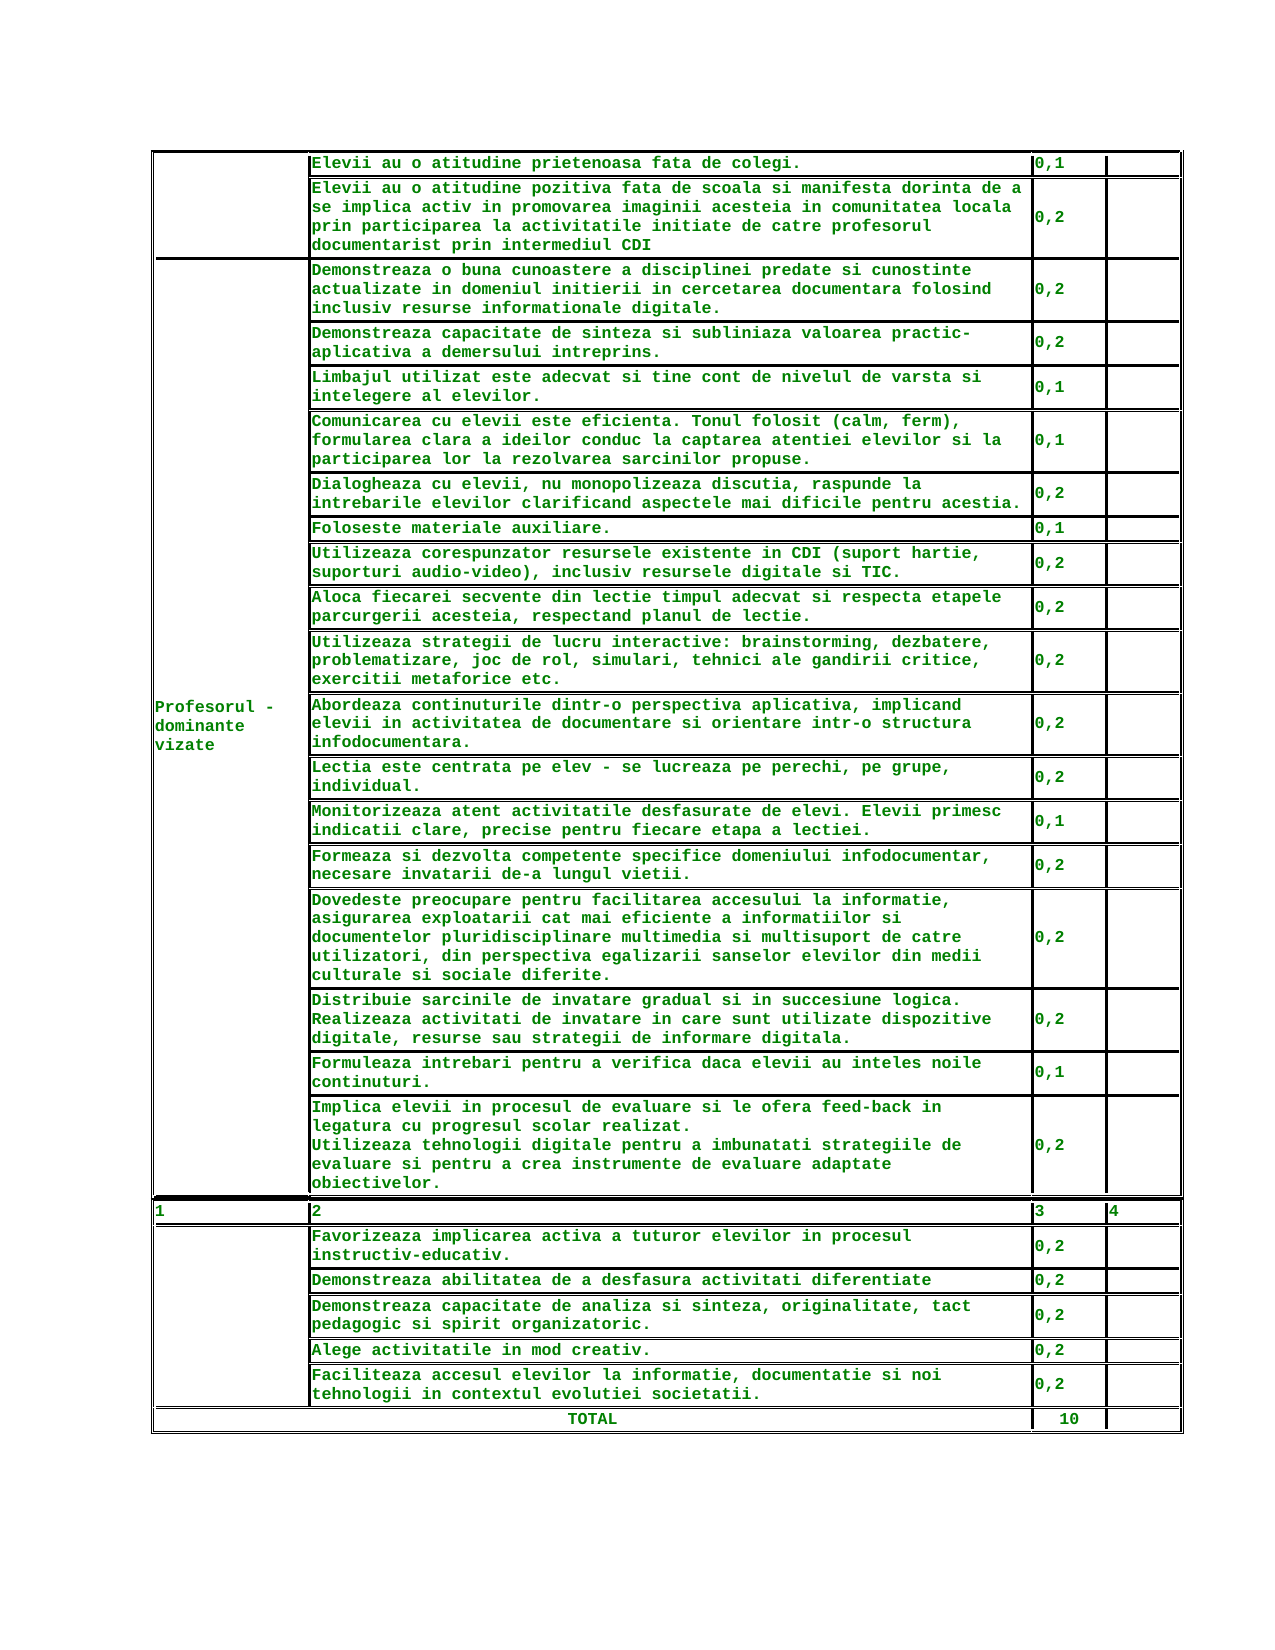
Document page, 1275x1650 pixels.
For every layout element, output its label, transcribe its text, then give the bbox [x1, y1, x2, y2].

table_cell 0,1 [1034, 802, 1105, 842]
table_cell Utilizeaza corespunzator resursele existente in CDI (suport hartie, suporturi audio-video), inclusiv resursele digitale si TIC. [311, 544, 1031, 584]
table_cell Demonstreaza capacitate de analiza si sinteza, originalitate, tact pedagogic si spirit organizatoric. [311, 1296, 1031, 1336]
table_cell Demonstreaza capacitate de sinteza si subliniaza valoarea practic-aplicativa a demersului intreprins. [311, 323, 1031, 364]
table_cell [1108, 842, 1181, 886]
table_cell [1106, 150, 1182, 175]
table_cell [1108, 1267, 1180, 1292]
table_cell [1108, 1223, 1181, 1267]
table_header 3 [1032, 1201, 1106, 1223]
table_cell [1108, 798, 1181, 842]
table_cell [1106, 1406, 1182, 1431]
table_cell [1108, 515, 1180, 540]
table_cell 0,2 [1034, 1270, 1105, 1292]
table_cell 0,1 [1032, 153, 1106, 175]
table_cell Formuleaza intrebari pentru a verifica daca elevii au inteles noile continuturi. [311, 1053, 1031, 1094]
table_cell 0,1 [1034, 1053, 1105, 1094]
table_cell Abordeaza continuturile dintr-o perspectiva aplicativa, implicand elevii in activitatea de documentare si orientare intr-o structura infodocumentara. [311, 695, 1031, 754]
table_cell [1108, 1292, 1181, 1336]
table_cell [1108, 364, 1180, 408]
table_cell Demonstreaza o buna cunoastere a disciplinei predate si cunostinte actualizate in domeniul initierii in cercetarea documentara folosind inclusiv resurse informationale digitale. [311, 260, 1031, 320]
table_cell 0,2 [1034, 758, 1105, 798]
table_cell [1106, 1094, 1180, 1194]
table_cell 0,2 [1034, 323, 1105, 364]
table_cell Elevii au o atitudine prietenoasa fata de colegi. [309, 152, 1032, 175]
table_cell Formeaza si dezvolta competente specifice domeniului infodocumentar, necesare invatarii de-a lungul vietii. [311, 846, 1031, 886]
table_cell Demonstreaza abilitatea de a desfasura activitati diferentiate [311, 1270, 1031, 1292]
table_cell [1108, 754, 1181, 798]
table_cell Dovedeste preocupare pentru facilitarea accesului la informatie, asigurarea exploatarii cat mai eficiente a informatiilor si documentelor pluridisciplinare multimedia si multisuport de catre utilizatori, din perspectiva egalizarii sanselor elevilor din medii culturale si sociale diferite. [311, 890, 1031, 987]
table_header 2 [309, 1200, 1032, 1223]
table_cell 0,2 [1034, 1296, 1105, 1336]
table_cell Utilizeaza strategii de lucru interactive: brainstorming, dezbatere, problematizare, joc de rol, simulari, tehnici ale gandirii critice, exercitii metaforice etc. [311, 632, 1031, 691]
table_cell Alege activitatile in mod creativ. [311, 1340, 1031, 1362]
table_cell [1108, 1050, 1180, 1094]
table_header 4 [1106, 1201, 1180, 1223]
table_cell 0,2 [1034, 632, 1105, 691]
table_cell 0,2 [1034, 1227, 1105, 1267]
table_cell Comunicarea cu elevii este eficienta. Tonul folosit (calm, ferm), formularea clara a ideilor conduc la captarea atentiei elevilor si la participarea lor la rezolvarea sarcinilor propuse. [311, 412, 1031, 471]
table_cell [1108, 584, 1181, 628]
table_cell [1108, 175, 1181, 257]
table_cell [1106, 1362, 1182, 1406]
table_cell 0,1 [1034, 412, 1105, 471]
table_cell Aloca fiecarei secvente din lectie timpul adecvat si respecta etapele parcurgerii acesteia, respectand planul de lectie. [311, 588, 1031, 628]
table_cell [1108, 1336, 1181, 1362]
table_header 1 [154, 1200, 309, 1223]
table_cell 0,1 [1034, 367, 1105, 408]
table_cell [1108, 987, 1180, 1050]
table_cell 0,2 [1034, 890, 1105, 987]
table_cell Implica elevii in procesul de evaluare si le ofera feed-back in legatura cu progresul scolar realizat. Utilizeaza tehnologii digitale pentru a imbunatati strategiile de evaluare si pentru a crea instrumente de evaluare adaptate obiectivelor. [309, 1097, 1032, 1194]
table_cell 0,2 [1034, 695, 1105, 754]
table_cell [1108, 628, 1181, 691]
table_cell Lectia este centrata pe elev - se lucreaza pe perechi, pe grupe, individual. [311, 758, 1031, 798]
table_cell 10 [1032, 1409, 1106, 1431]
table_cell Limbajul utilizat este adecvat si tine cont de nivelul de varsta si intelegere al elevilor. [311, 367, 1031, 408]
table_cell Dialogheaza cu elevii, nu monopolizeaza discutia, raspunde la intrebarile elevilor clarificand aspectele mai dificile pentru acestia. [311, 474, 1031, 515]
table_cell 0,2 [1032, 1097, 1106, 1194]
table_cell [1108, 886, 1181, 987]
table_cell Elevii au o atitudine pozitiva fata de scoala si manifesta dorinta de a se implica activ in promovarea imaginii acesteia in comunitatea locala prin participarea la activitatile initiate de catre profesorul documentarist prin intermediul CDI [311, 179, 1031, 257]
table_cell 0,2 [1034, 260, 1105, 320]
table_cell Profesorul - dominante vizate [154, 257, 309, 1194]
table_cell [154, 1223, 308, 1406]
table_cell Faciliteaza accesul elevilor la informatie, documentatie si noi tehnologii in contextul evolutiei societatii. [311, 1365, 1031, 1406]
table_cell [1108, 408, 1181, 471]
table_cell Foloseste materiale auxiliare. [311, 518, 1031, 540]
table_cell TOTAL [152, 1406, 1032, 1431]
table_cell 0,2 [1034, 179, 1105, 257]
table_cell 0,2 [1034, 1340, 1105, 1362]
table_cell 0,2 [1034, 474, 1105, 515]
table_cell [1108, 691, 1181, 754]
table_cell 0,1 [1034, 518, 1105, 540]
table_cell 0,2 [1034, 846, 1105, 886]
table_cell Distribuie sarcinile de invatare gradual si in succesiune logica. Realizeaza activitati de invatare in care sunt utilizate dispozitive digitale, resurse sau strategii de informare digitala. [311, 990, 1031, 1050]
table_cell Favorizeaza implicarea activa a tuturor elevilor in procesul instructiv-educativ. [311, 1227, 1031, 1267]
table_cell 0,2 [1034, 544, 1105, 584]
table_cell 0,2 [1034, 588, 1105, 628]
table_cell [1108, 257, 1180, 320]
table_cell 0,2 [1034, 990, 1105, 1050]
table_cell Monitorizeaza atent activitatile desfasurate de elevi. Elevii primesc indicatii clare, precise pentru fiecare etapa a lectiei. [311, 802, 1031, 842]
table_cell [1108, 471, 1180, 515]
table_cell 0,2 [1034, 1365, 1105, 1406]
table_cell [1108, 320, 1180, 364]
table_cell [1108, 540, 1181, 584]
